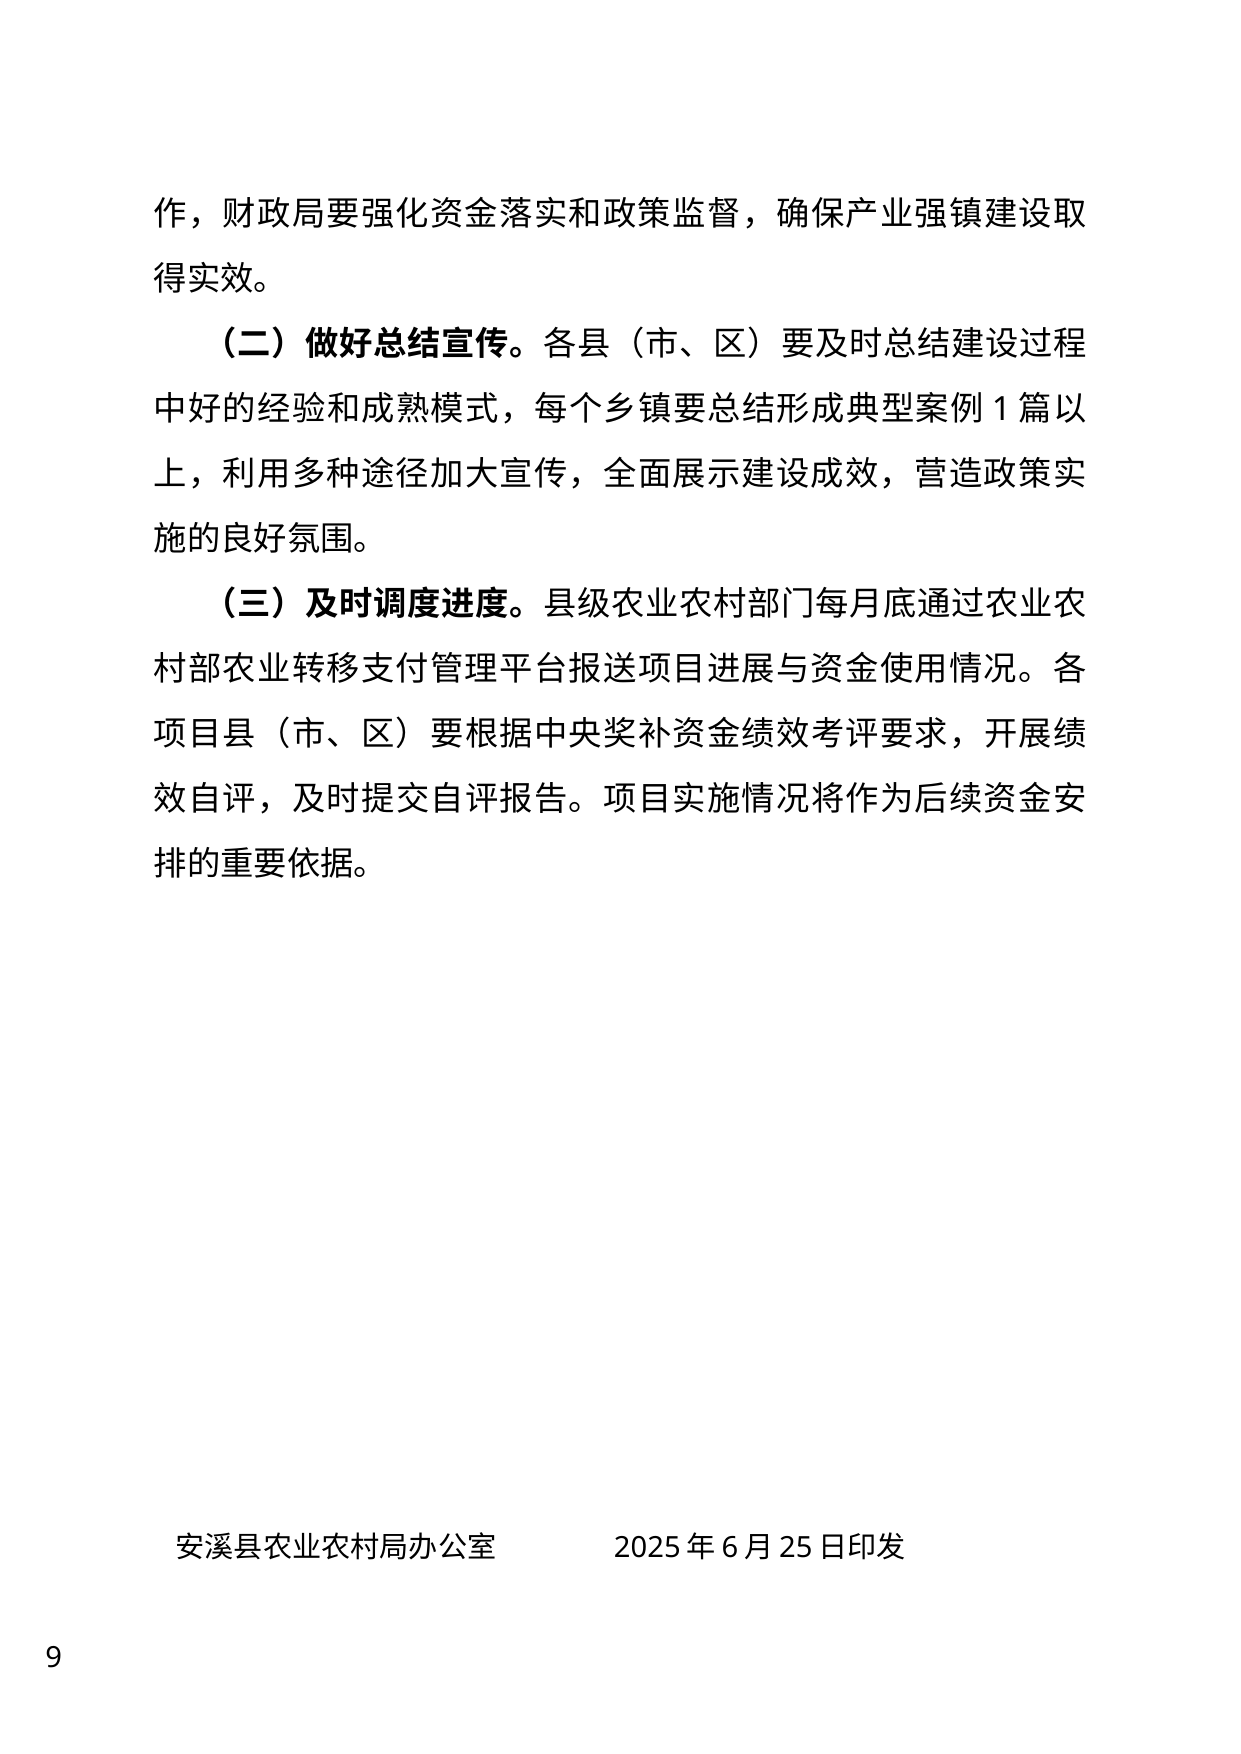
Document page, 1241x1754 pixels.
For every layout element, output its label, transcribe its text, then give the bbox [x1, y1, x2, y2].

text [153, 178, 1087, 308]
text （二）做好总结宣传。各县（市、区）要及时总结建设过程中好的经验和成熟模式，每个乡镇要总结形成典型案例1篇以上，利用多种途径加大宣传，全面展示建设成效，营造政策实施的良好氛围。 [153, 308, 1087, 568]
text （三）及时调度进度。县级农业农村部门每月底通过农业农村部农业转移支付管理平台报送项目进展与资金使用情况。各项目县（市、区）要根据中央奖补资金绩效考评要求，开展绩效自评，及时提交自评报告。项目实施情况将作为后续资金安排的重要依据。 [153, 568, 1087, 893]
text 安溪县农业农村局办公室 2025年6月25日印发 [153, 1511, 1087, 1569]
